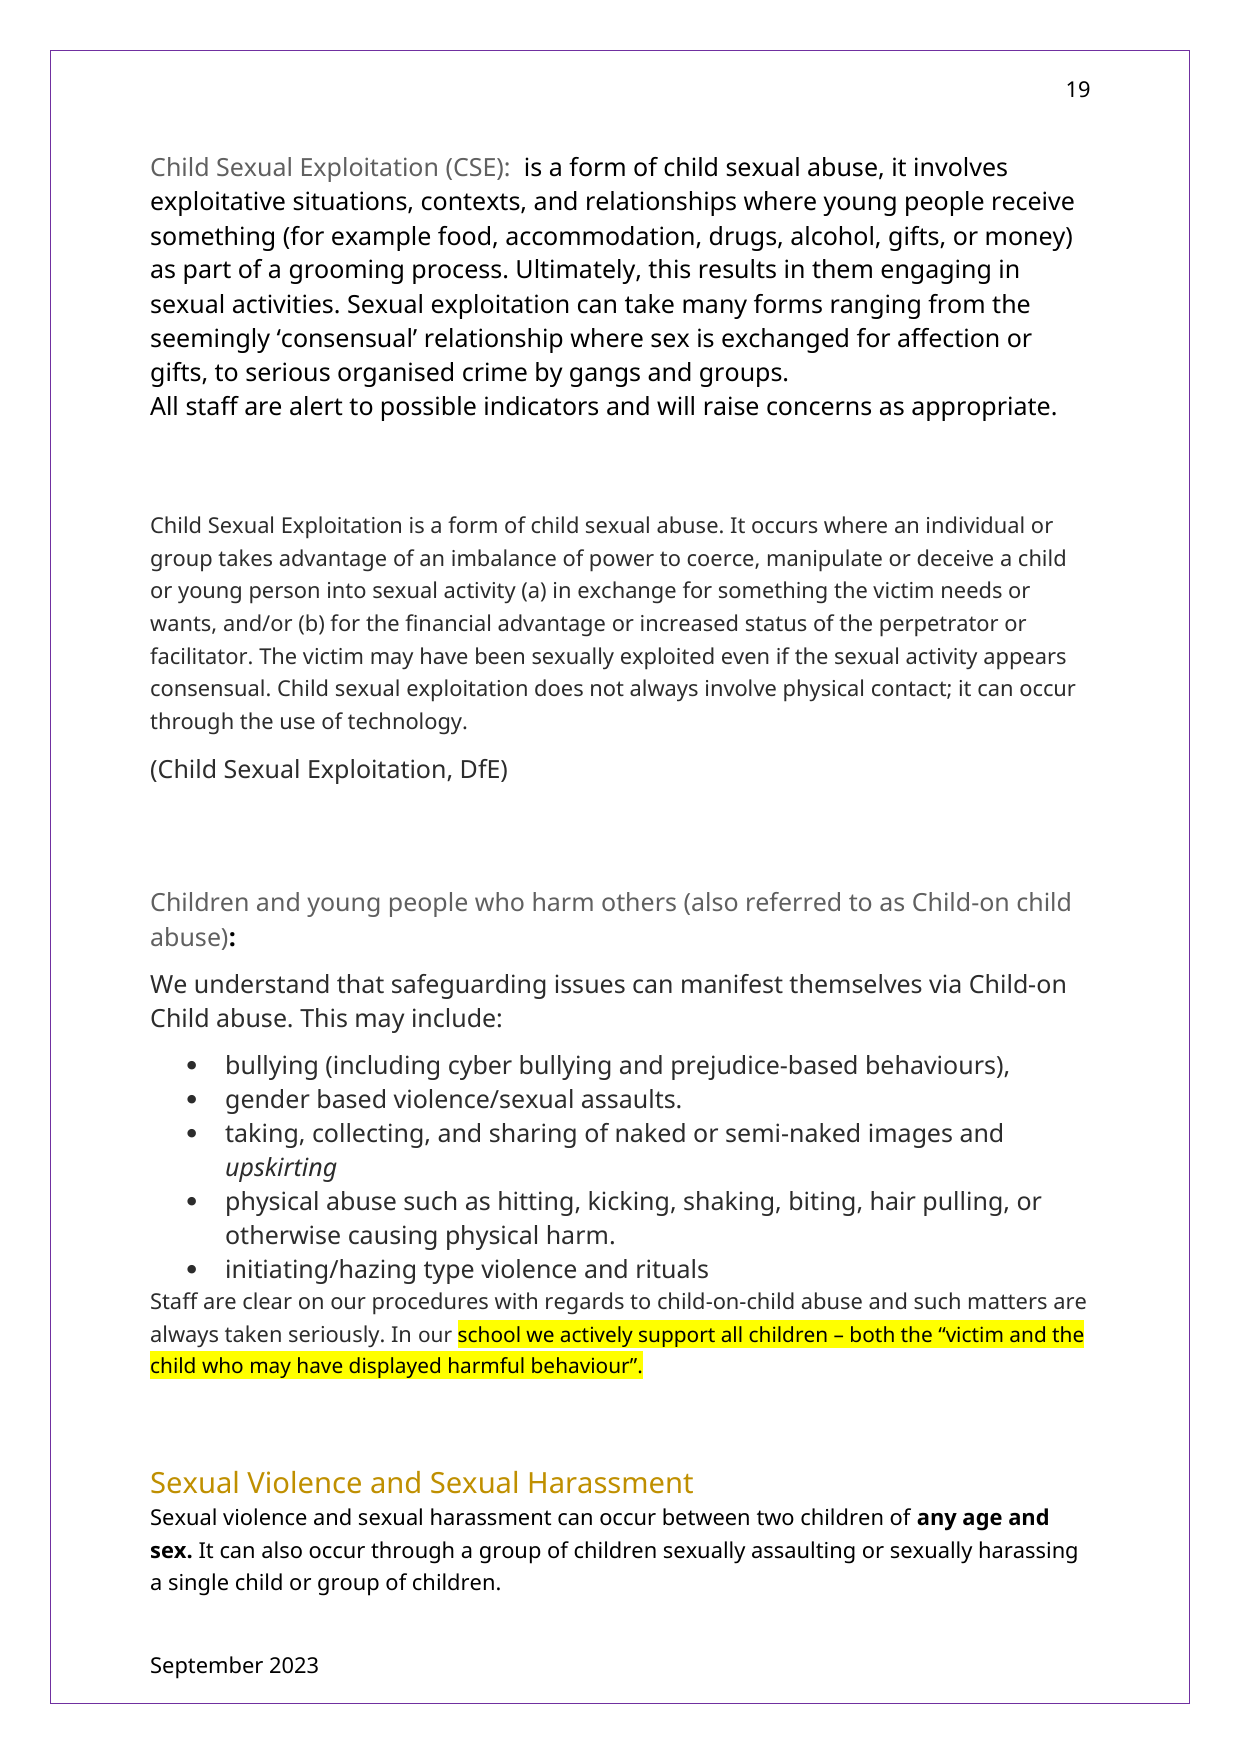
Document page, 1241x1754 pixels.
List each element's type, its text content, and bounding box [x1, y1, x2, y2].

text Child Sexual Exploitation (CSE): is a form of child sexual abuse, it involves exploitative situations, contexts, and relationships where young people receive something (for example food, accommodation, drugs, alcohol, gifts, or money) as part of a grooming process. Ultimately, this results in them engaging in sexual activities. Sexual exploitation can take many forms ranging from the seemingly ‘consensual’ relationship where sex is exchanged for affection or gifts, to serious organised crime by gangs and groups. [150, 150, 1090, 388]
text Staff are clear on our procedures with regards to child-on-child abuse and such matters are always taken seriously. In our school we actively support all children – both the “victim and the child who may have displayed harmful behaviour”. [150, 1286, 1090, 1379]
text Child Sexual Exploitation is a form of child sexual abuse. It occurs where an individual or group takes advantage of an imbalance of power to coerce, manipulate or deceive a child or young person into sexual activity (a) in exchange for something the victim needs or wants, and/or (b) for the financial advantage or increased status of the perpetrator or facilitator. The victim may have been sexually exploited even if the sexual activity appears consensual. Child sexual exploitation does not always involve physical contact; it can occur through the use of technology. [150, 510, 1090, 736]
list gender based violence/sexual assaults. [187, 1081, 1090, 1116]
list physical abuse such as hitting, kicking, shaking, biting, hair pulling, or otherwise causing physical harm. [187, 1184, 1090, 1252]
text All staff are alert to possible indicators and will raise concerns as appropriate. [150, 388, 1090, 422]
list initiating/hazing type violence and rituals [187, 1252, 1090, 1286]
text Children and young people who harm others (also referred to as Child-on child abuse): [150, 885, 1090, 953]
text (Child Sexual Exploitation, DfE) [150, 751, 1090, 785]
subtitle Sexual Violence and Sexual Harassment [150, 1462, 1090, 1502]
text Sexual violence and sexual harassment can occur between two children of any age and sex. It can also occur through a group of children sexually assaulting or sexually harassing a single child or group of children. [150, 1502, 1090, 1597]
text We understand that safeguarding issues can manifest themselves via Child-on Child abuse. This may include: [150, 966, 1090, 1034]
list taking, collecting, and sharing of naked or semi-naked images and upskirting [187, 1116, 1090, 1184]
list bullying (including cyber bullying and prejudice-based behaviours), [187, 1047, 1090, 1081]
